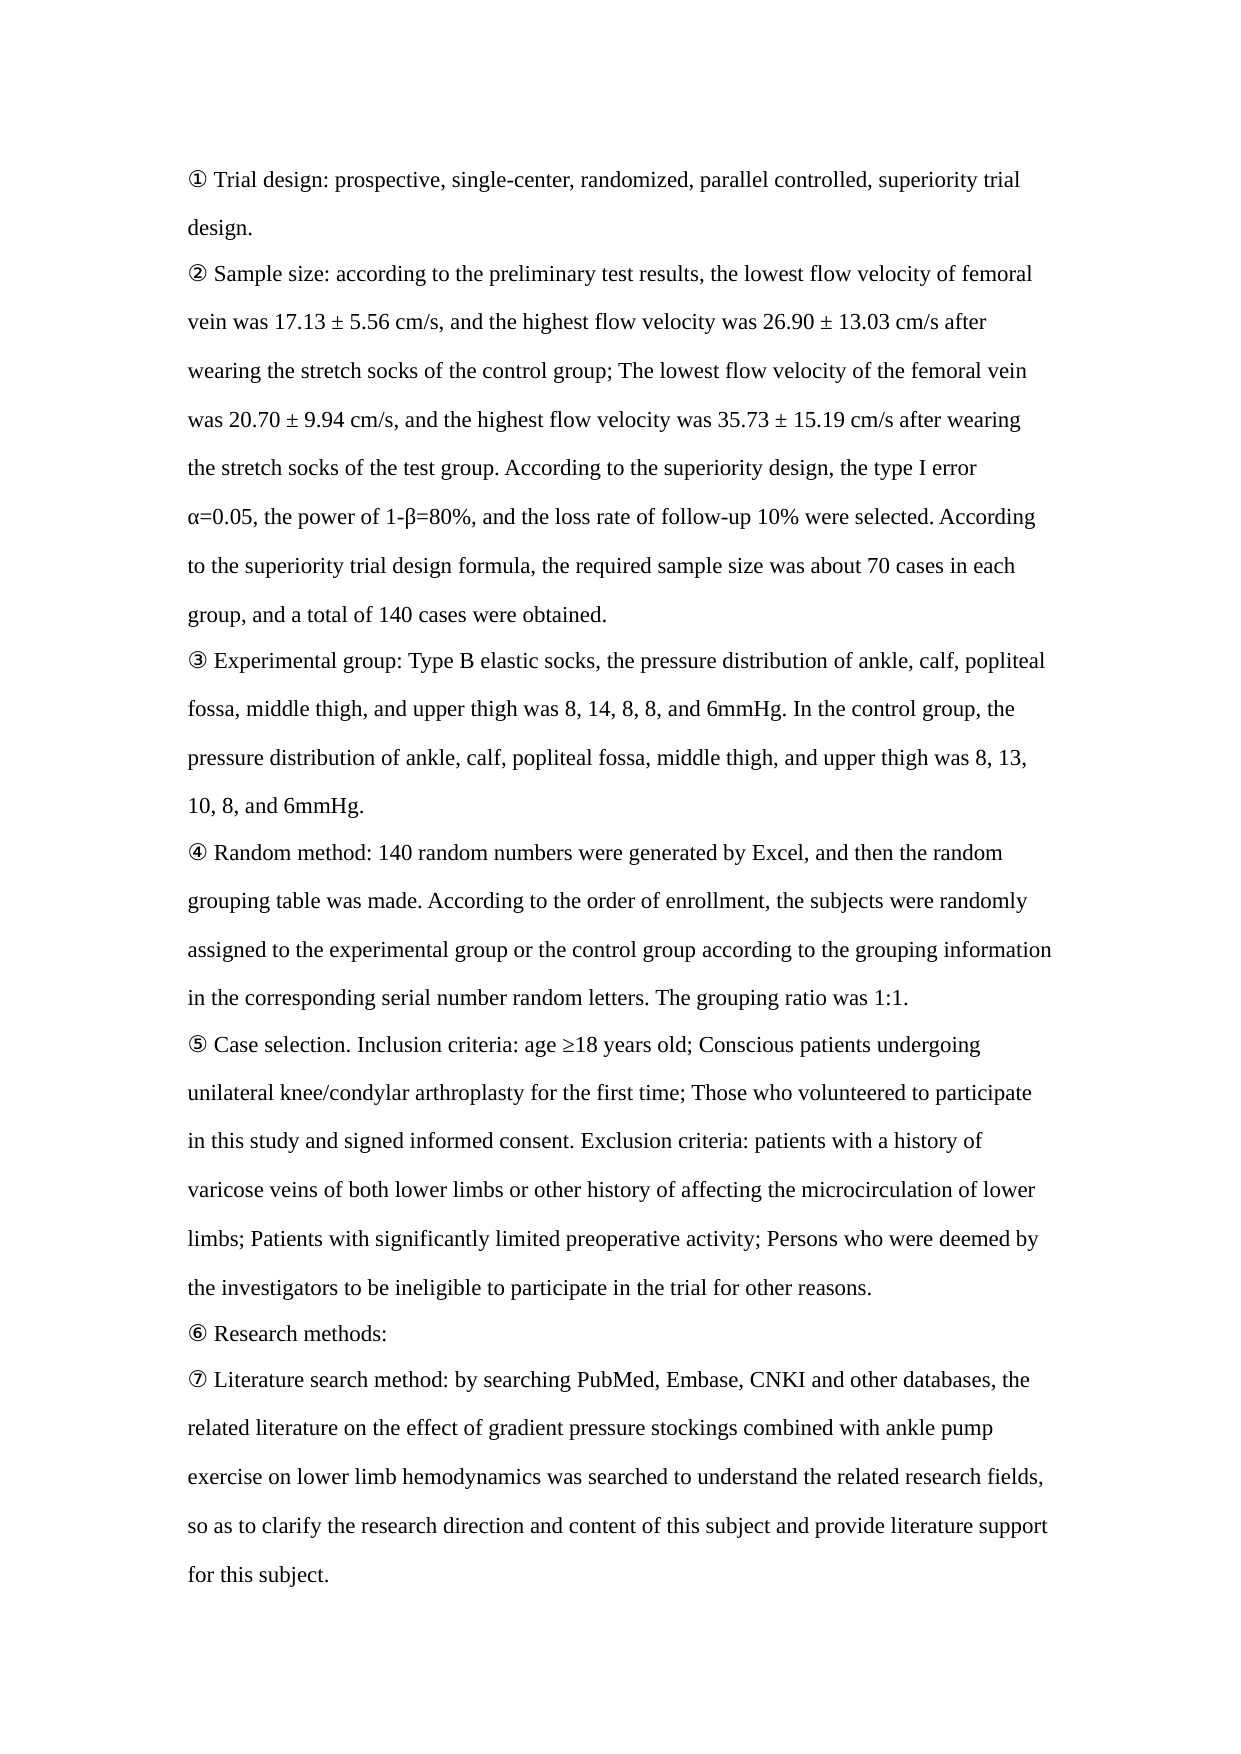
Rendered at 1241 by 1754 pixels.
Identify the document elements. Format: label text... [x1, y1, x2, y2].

text ② Sample size: according to the preliminary test results, the lowest flow velocity of femoral vein was 17.13 ± 5.56 cm/s, and the highest flow velocity was 26.90 ± 13.03 cm/s after wearing the stretch socks of the control group; The lowest flow velocity of the femoral vein was 20.70 ± 9.94 cm/s, and the highest flow velocity was 35.73 ± 15.19 cm/s after wearing the stretch socks of the test group. According to the superiority design, the type I error α=0.05, the power of 1-β=80%, and the loss rate of follow-up 10% were selected. According to the superiority trial design formula, the required sample size was about 70 cases in each group, and a total of 140 cases were obtained. [187, 256, 1053, 630]
text ⑥ Research methods: [187, 1316, 1053, 1349]
text ③ Experimental group: Type B elastic socks, the pressure distribution of ankle, calf, popliteal fossa, middle thigh, and upper thigh was 8, 14, 8, 8, and 6mmHg. In the control group, the pressure distribution of ankle, calf, popliteal fossa, middle thigh, and upper thigh was 8, 13, 10, 8, and 6mmHg. [187, 643, 1053, 822]
text ⑦ Literature search method: by searching PubMed, Embase, CNKI and other databases, the related literature on the effect of gradient pressure stockings combined with ankle pump exercise on lower limb hemodynamics was searched to understand the related research fields, so as to clarify the research direction and content of this subject and provide literature support for this subject. [187, 1363, 1053, 1590]
text ① Trial design: prospective, single-center, randomized, parallel controlled, superiority trial design. [187, 162, 1053, 243]
text ⑤ Case selection. Inclusion criteria: age ≥18 years old; Conscious patients undergoing unilateral knee/condylar arthroplasty for the first time; Those who volunteered to participate in this study and signed informed consent. Exclusion criteria: patients with a history of varicose veins of both lower limbs or other history of affecting the microcirculation of lower limbs; Patients with significantly limited preoperative activity; Persons who were deemed by the investigators to be ineligible to participate in the trial for other reasons. [187, 1027, 1053, 1303]
text ④ Random method: 140 random numbers were generated by Excel, and then the random grouping table was made. According to the order of enrollment, the subjects were randomly assigned to the experimental group or the control group according to the grouping information in the corresponding serial number random letters. The grouping ratio was 1:1. [187, 835, 1053, 1014]
